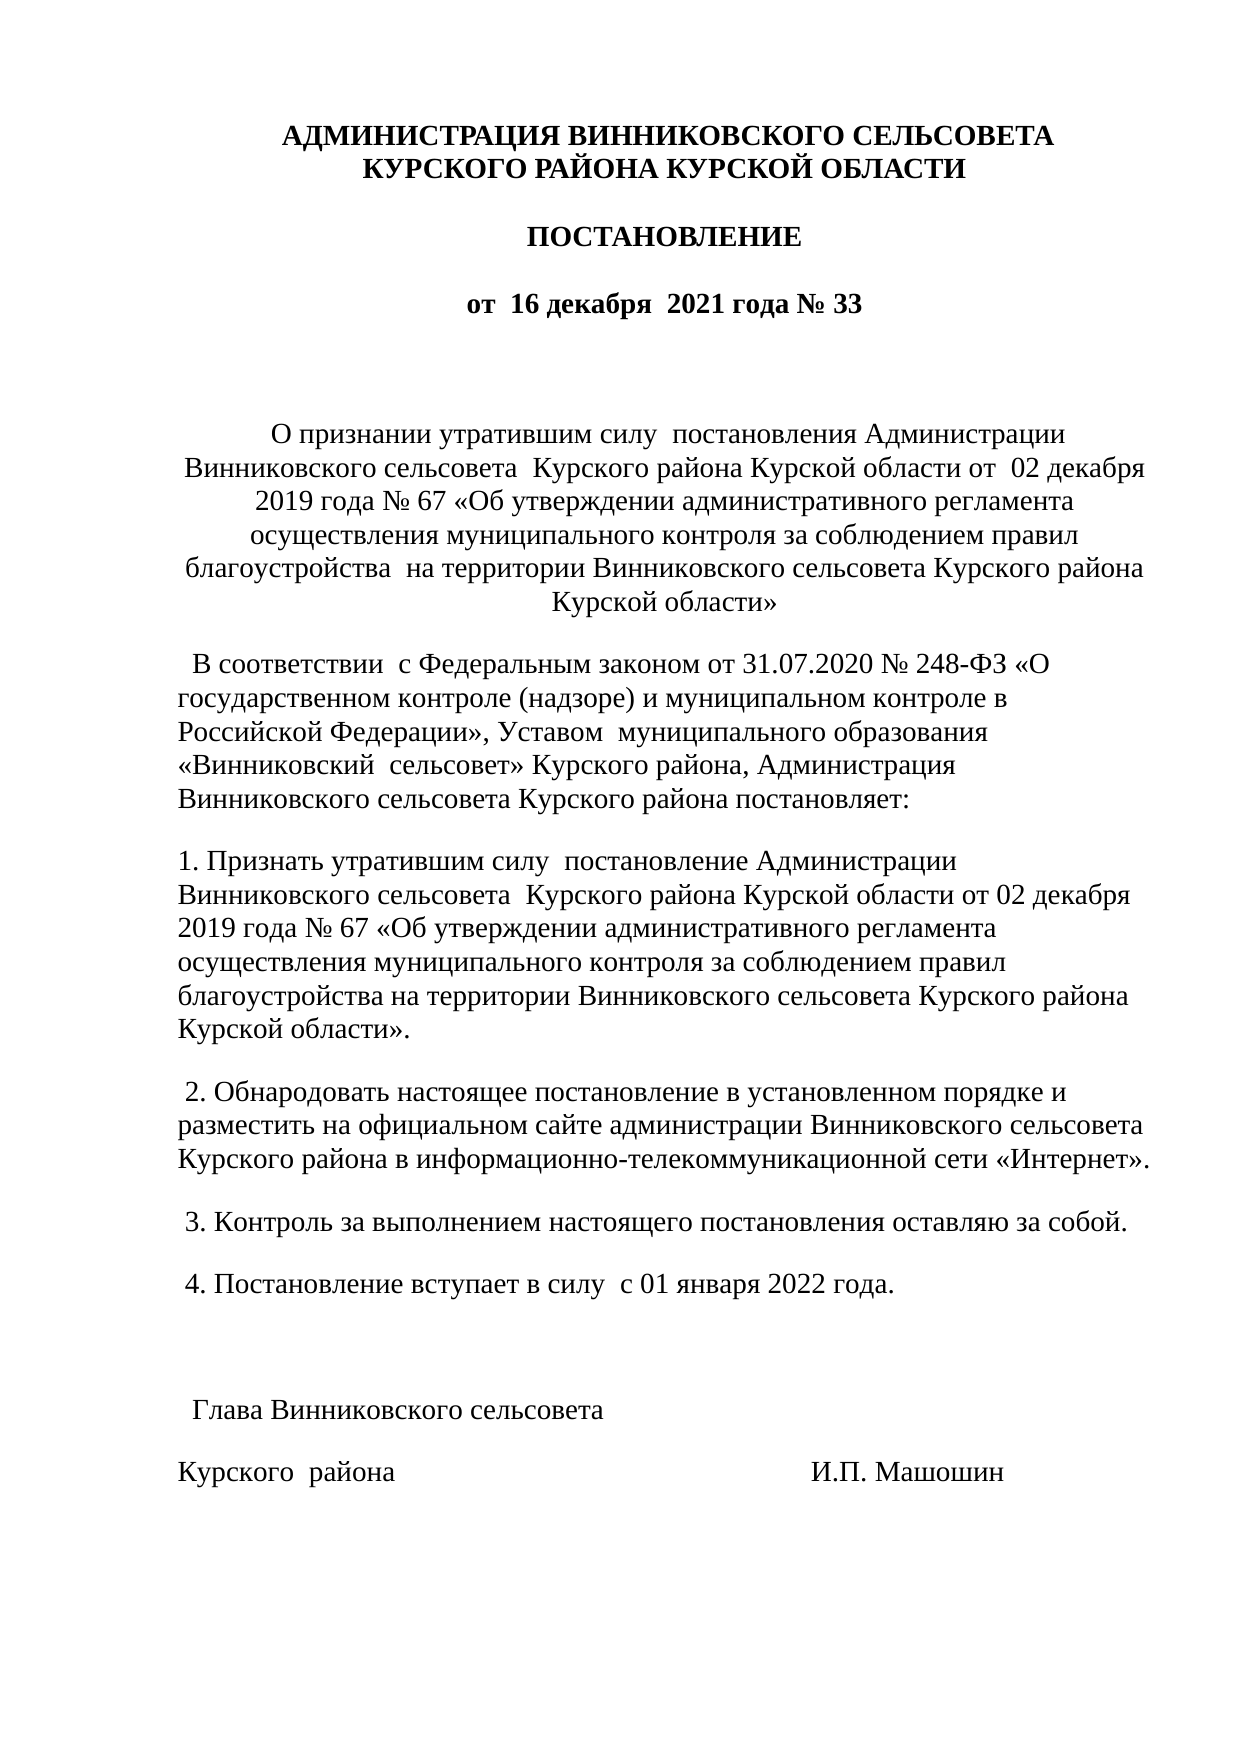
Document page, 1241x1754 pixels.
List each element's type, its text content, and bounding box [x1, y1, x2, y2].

text Курского района И.П. Машошин [177, 1454, 1152, 1488]
text АДМИНИСТРАЦИЯ ВИННИКОВСКОГО СЕЛЬСОВЕТА [177, 118, 1152, 152]
text 4. Постановление вступает в силу с 01 января 2022 года. [177, 1266, 1152, 1300]
text 3. Контроль за выполнением настоящего постановления оставляю за собой. [177, 1204, 1152, 1237]
text В соответствии с Федеральным законом от 31.07.2020 № 248-ФЗ «О государственном контроле (надзоре) и муниципальном контроле в Российской Федерации», Уставом муниципального образования «Винниковский сельсовет» Курского района, Администрация Винниковского сельсовета Курского района постановляет: [177, 647, 1152, 814]
text КУРСКОГО РАЙОНА КУРСКОЙ ОБЛАСТИ [177, 152, 1152, 185]
text ПОСТАНОВЛЕНИЕ [177, 219, 1152, 252]
text О признании утратившим силу постановления Администрации Винниковского сельсовета Курского района Курской области от 02 декабря 2019 года № 67 «Об утверждении административного регламента осуществления муниципального контроля за соблюдением правил благоустройства на территории Винниковского сельсовета Курского района Курской области» [177, 416, 1152, 617]
text Глава Винниковского сельсовета [177, 1392, 1152, 1425]
text 1. Признать утратившим силу постановление Администрации Винниковского сельсовета Курского района Курской области от 02 декабря 2019 года № 67 «Об утверждении административного регламента осуществления муниципального контроля за соблюдением правил благоустройства на территории Винниковского сельсовета Курского района Курской области». [177, 843, 1152, 1045]
text от 16 декабря 2021 года № 33 [177, 286, 1152, 319]
text 2. Обнародовать настоящее постановление в установленном порядке и разместить на официальном сайте администрации Винниковского сельсовета Курского района в информационно-телекоммуникационной сети «Интернет». [177, 1074, 1152, 1174]
